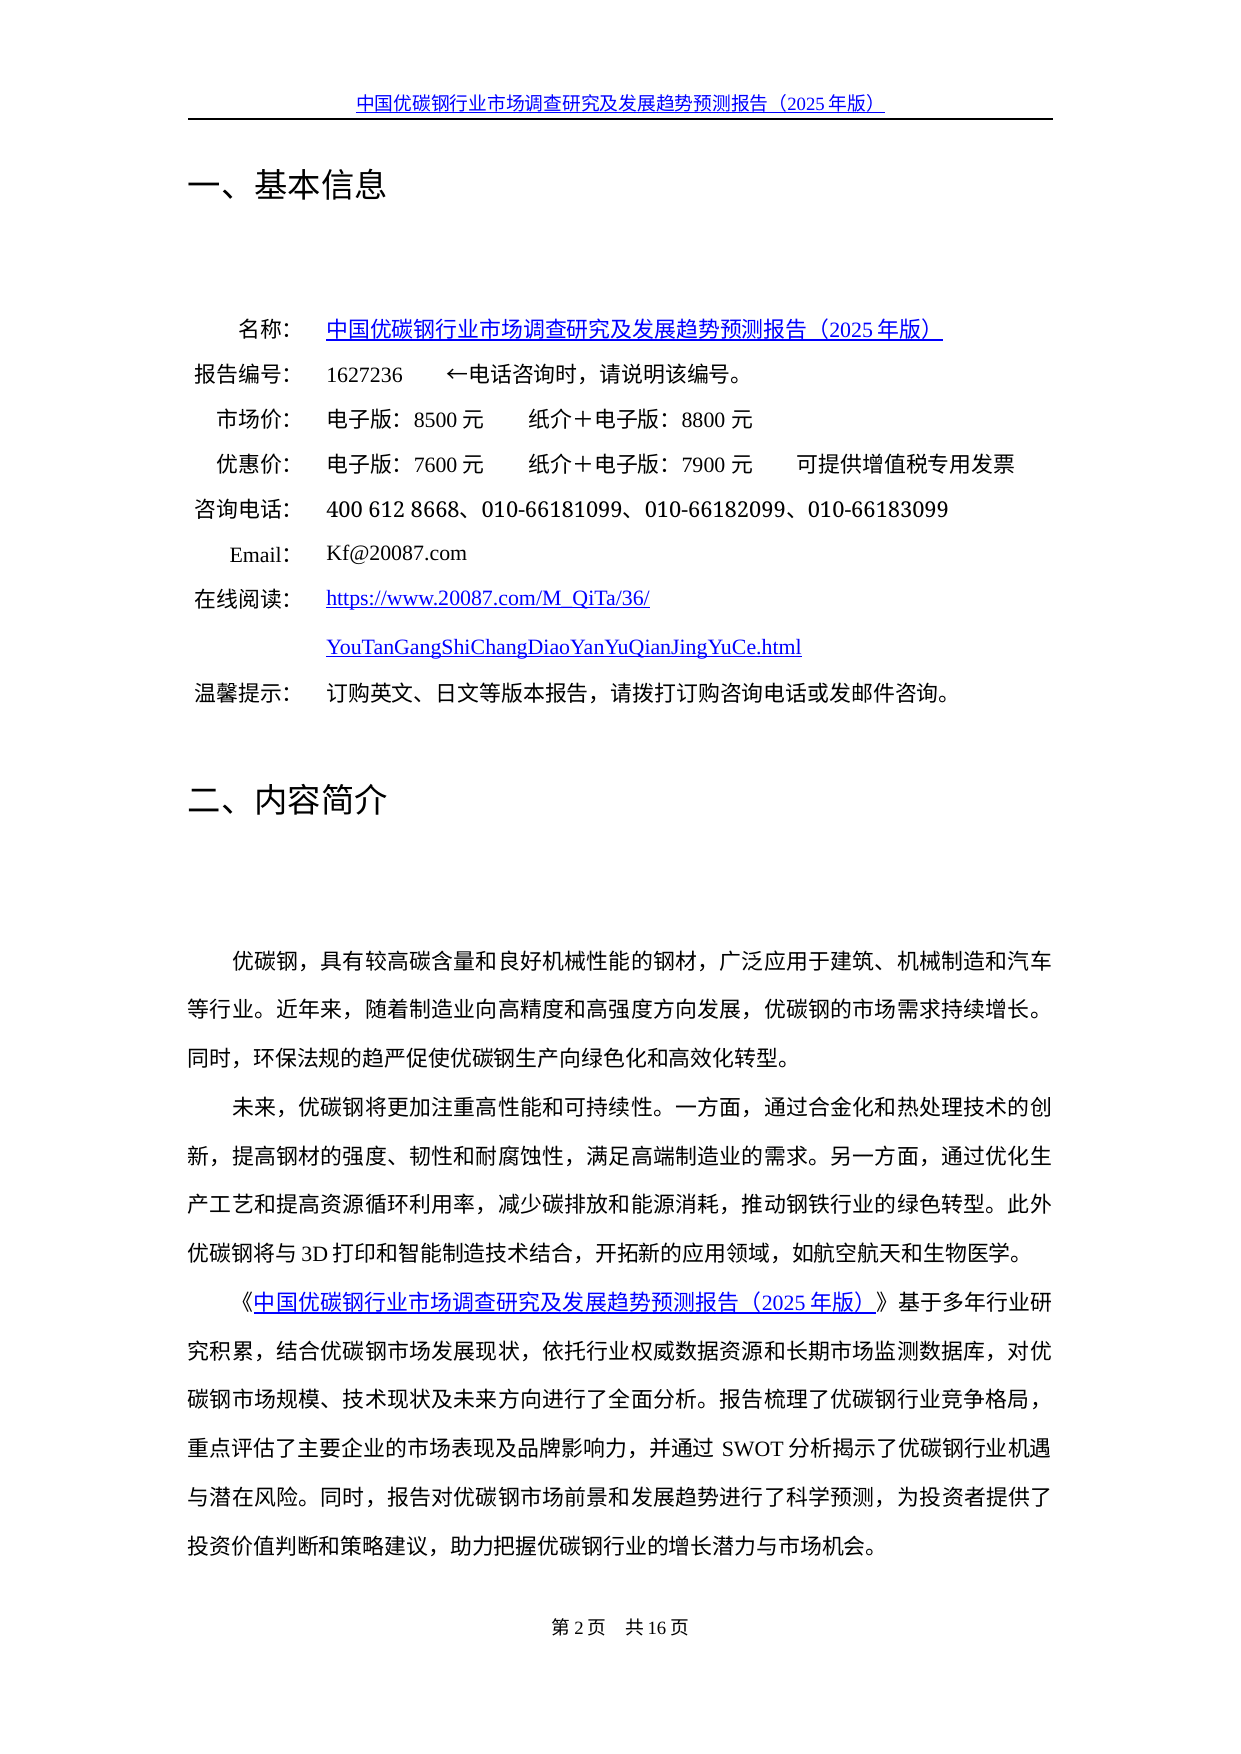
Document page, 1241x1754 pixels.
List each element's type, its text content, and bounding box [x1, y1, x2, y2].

table_cell 温馨提示： [167, 675, 315, 720]
table_header 名称： [167, 312, 315, 357]
table_cell 400 612 8668、010-66181099、010-66182099、010-66183099 [315, 492, 1073, 537]
table_cell 报告编号： [167, 357, 315, 402]
title 二、内容简介 [187, 766, 1053, 831]
table_cell 在线阅读： [167, 582, 315, 675]
table_cell 优惠价： [167, 447, 315, 492]
table_cell Kf@20087.com [315, 537, 1073, 582]
table_header 中国优碳钢行业市场调查研究及发展趋势预测报告（2025年版） [315, 312, 1073, 357]
table_cell 咨询电话： [167, 492, 315, 537]
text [187, 943, 1053, 1561]
table_cell 订购英文、日文等版本报告，请拨打订购咨询电话或发邮件咨询。 [315, 675, 1073, 720]
table_cell 市场价： [167, 402, 315, 447]
title 一、基本信息 [187, 150, 1053, 215]
table_cell [315, 582, 1073, 675]
table_cell 电子版：7600 元 纸介＋电子版：7900 元 可提供增值税专用发票 [315, 447, 1073, 492]
table_cell Email： [167, 537, 315, 582]
table_cell 电子版：8500 元 纸介＋电子版：8800 元 [315, 402, 1073, 447]
table_cell 1627236 ←电话咨询时，请说明该编号。 [315, 357, 1073, 402]
